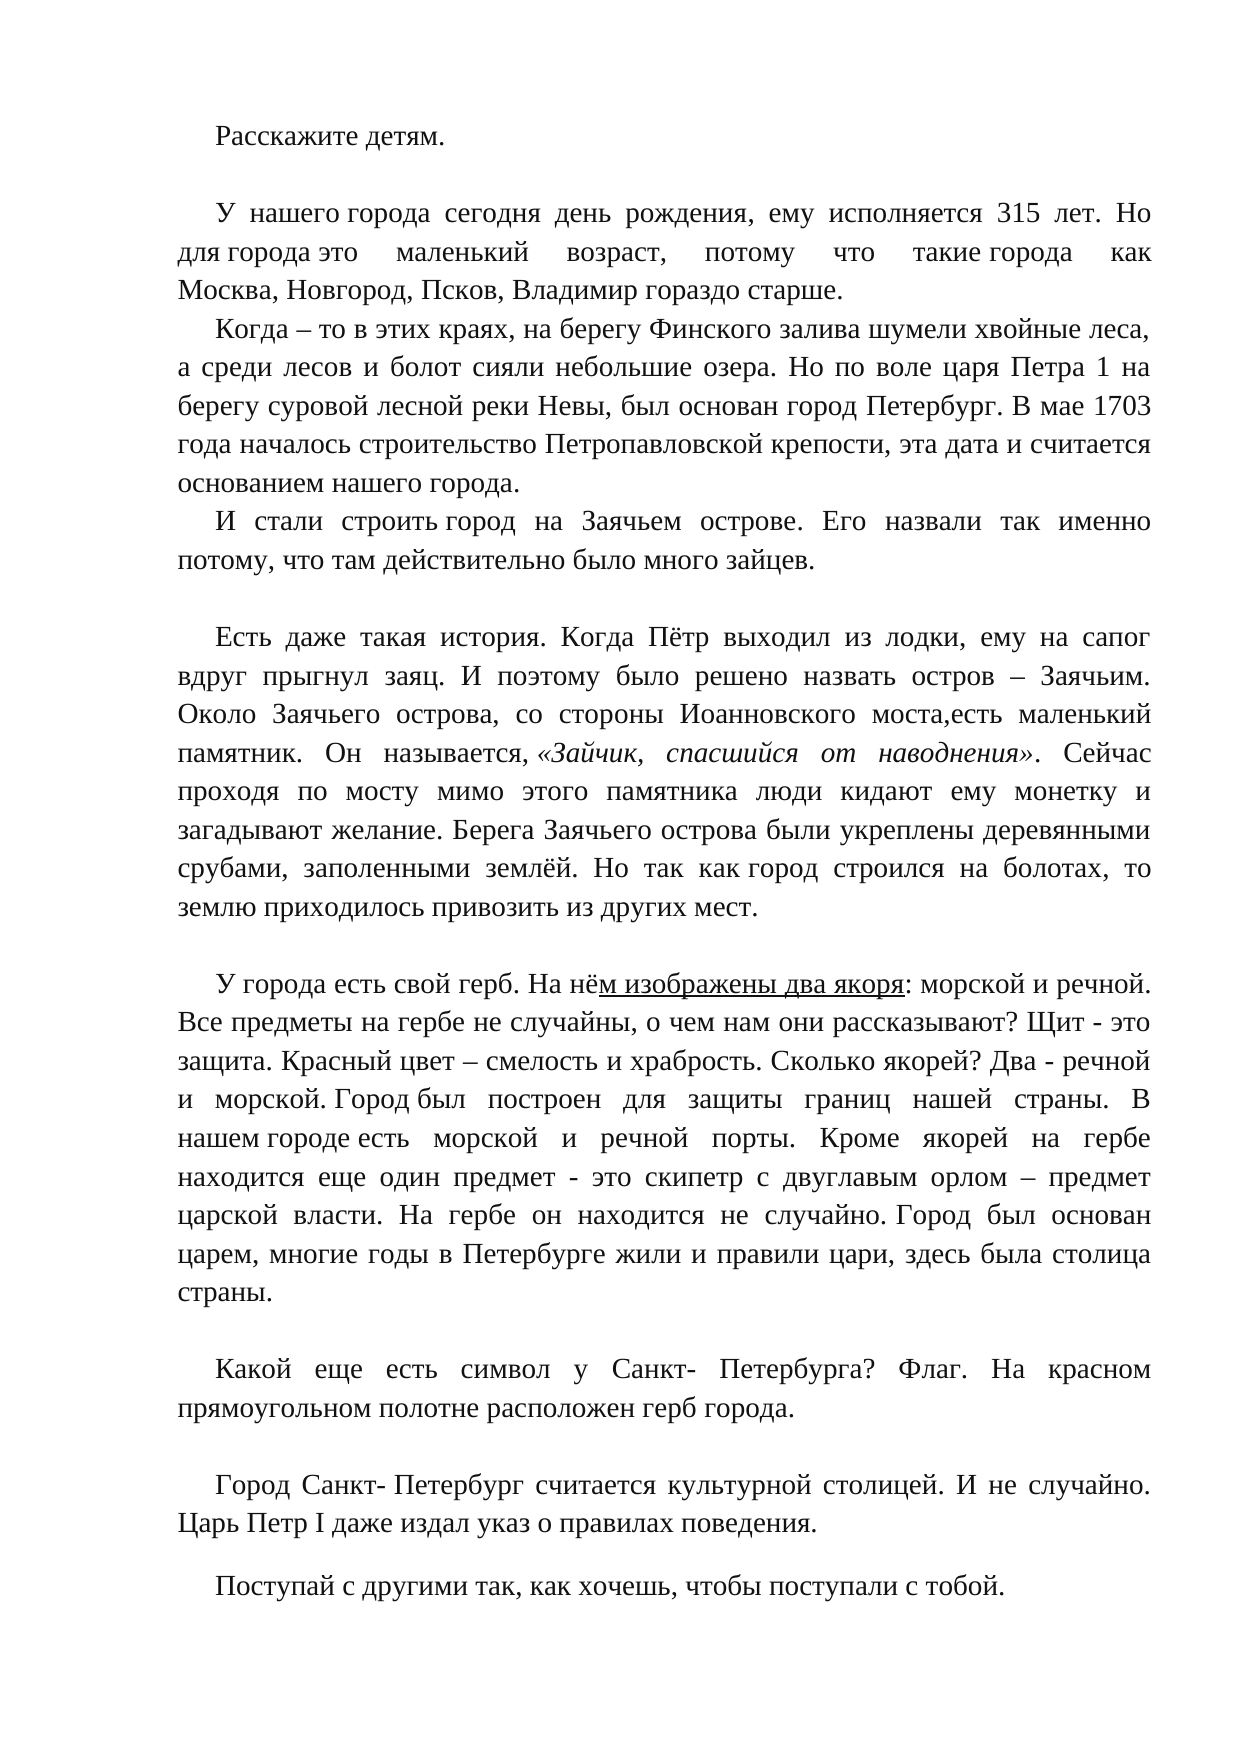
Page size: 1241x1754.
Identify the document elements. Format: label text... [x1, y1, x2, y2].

text У нашего города сегодня день рождения, ему исполняется 315 лет. Но для города это маленький возраст, потому что такие города как Москва, Новгород, Псков, Владимир гораздо старше. [177, 195, 1152, 306]
text Когда – то в этих краях, на берегу Финского залива шумели хвойные леса, а среди лесов и болот сияли небольшие озера. Но по воле царя Петра 1 на берегу суровой лесной реки Невы, был основан город Петербург. В мае 1703 года началось строительство Петропавловской крепости, эта дата и считается основанием нашего города. [177, 311, 1152, 498]
text Есть даже такая история. Когда Пётр выходил из лодки, ему на сапог вдруг прыгнул заяц. И поэтому было решено назвать остров – Заячьим. Около Заячьего острова, со стороны Иоанновского моста,есть маленький памятник. Он называется, «Зайчик, спасшийся от наводнения». Сейчас проходя по мосту мимо этого памятника люди кидают ему монетку и загадывают желание. Берега Заячьего острова были укреплены деревянными срубами, заполенными землёй. Но так как город строился на болотах, то землю приходилось привозить из других мест. [177, 619, 1152, 922]
text Город Санкт- Петербург считается культурной столицей. И не случайно. Царь Петр I даже издал указ о правилах поведения. [177, 1467, 1152, 1539]
text Какой еще есть символ у Санкт- Петербурга? Флаг. На красном прямоугольном полотне расположен герб города. [177, 1351, 1152, 1423]
text И стали строить город на Заячьем острове. Его назвали так именно потому, что там действительно было много зайцев. [177, 503, 1152, 576]
text Расскажите детям. [177, 118, 1152, 152]
text У города есть свой герб. На нём изображены два якоря: морской и речной. Все предметы на гербе не случайны, о чем нам они рассказывают? Щит - это защита. Красный цвет – смелость и храбрость. Сколько якорей? Два - речной и морской. Город был построен для защиты границ нашей страны. В нашем городе есть морской и речной порты. Кроме якорей на гербе находится еще один предмет - это скипетр с двуглавым орлом – предмет царской власти. На гербе он находится не случайно. Город был основан царем, многие годы в Петербурге жили и правили цари, здесь была столица страны. [177, 966, 1152, 1308]
text Поступай с другими так, как хочешь, чтобы поступали с тобой. [177, 1568, 1152, 1601]
